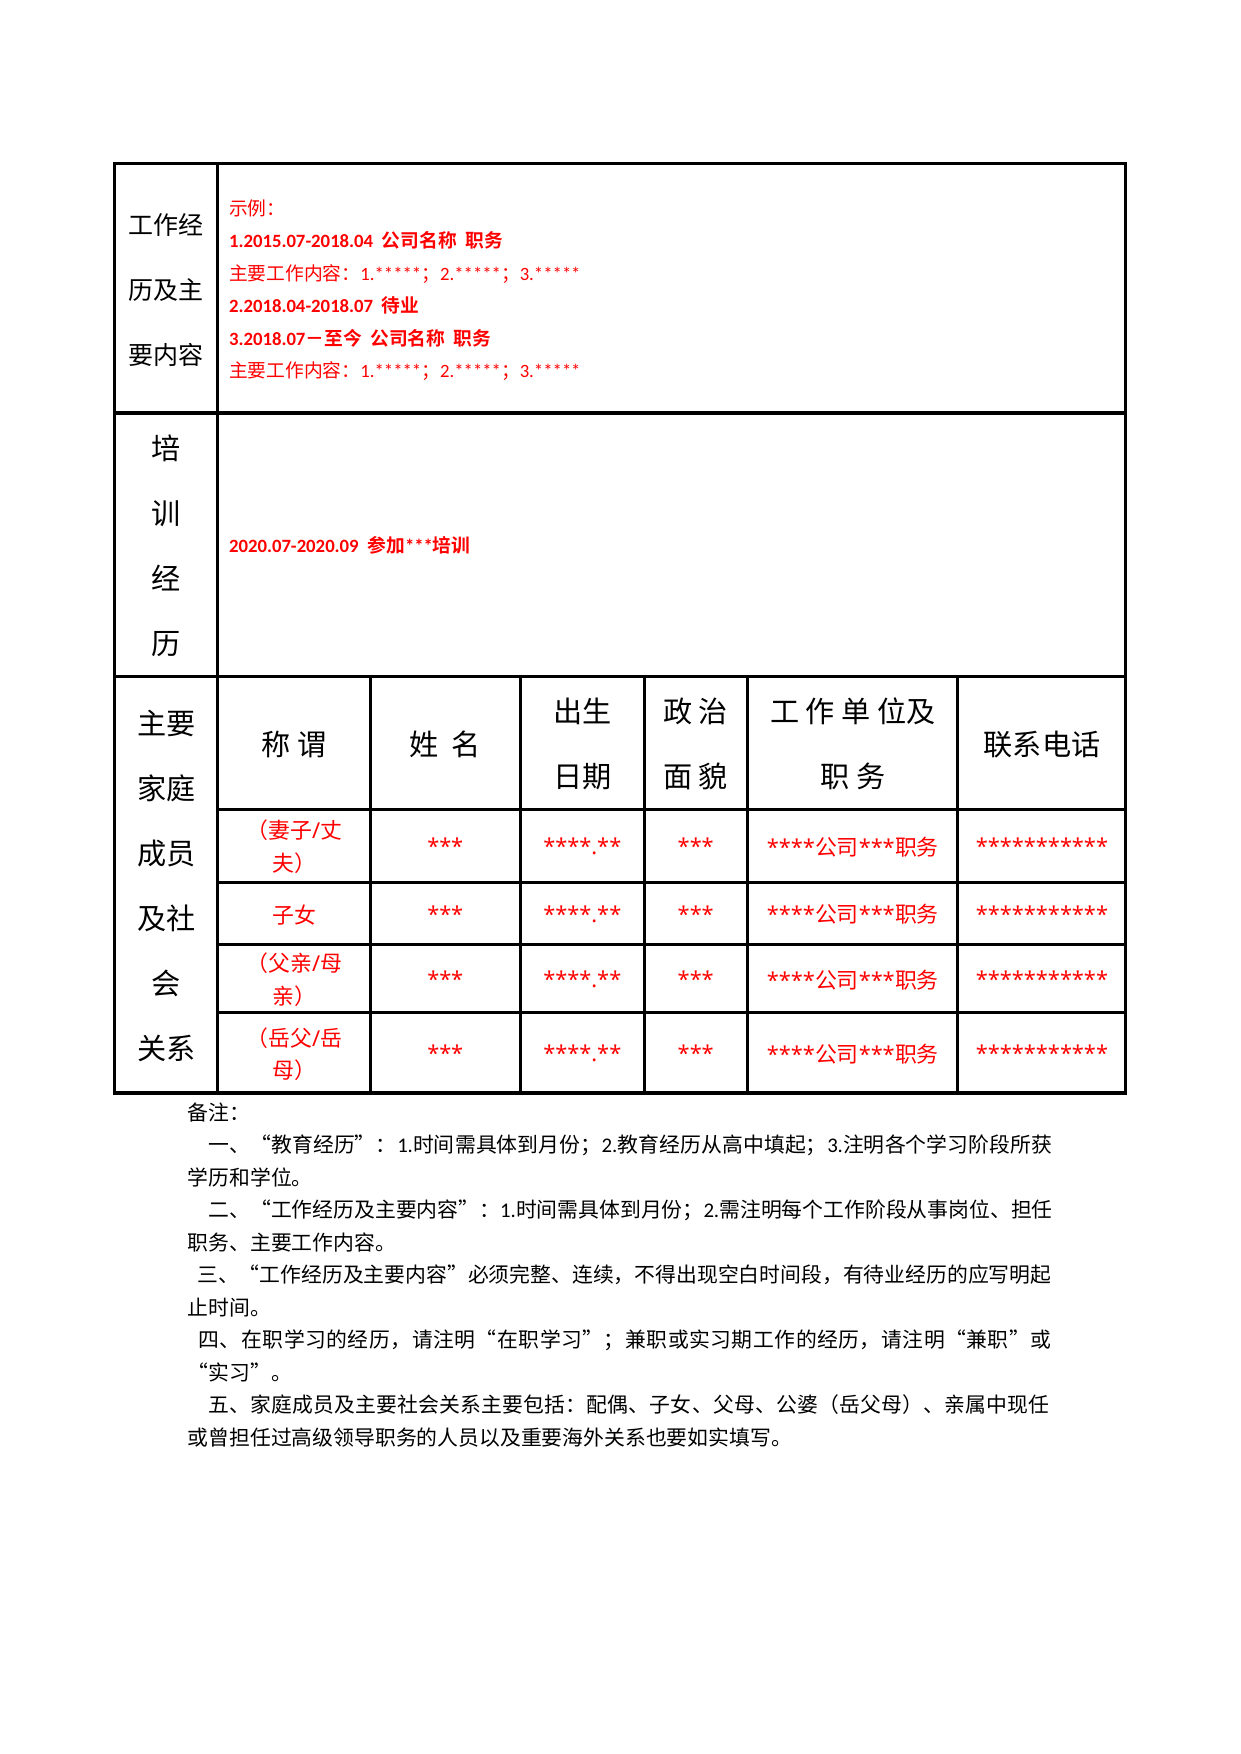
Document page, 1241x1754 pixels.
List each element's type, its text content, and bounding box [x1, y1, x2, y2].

table_cell 联系电话 [959, 678, 1124, 808]
table_cell 2020.07-2020.09 参加***培训 [219, 415, 1124, 674]
table_cell ****公司***职务 [749, 811, 956, 881]
table_cell （岳父/岳母） [219, 1014, 369, 1091]
table_cell *** [646, 811, 746, 881]
table_cell ****.** [522, 811, 643, 881]
table_cell 出生 日期 [522, 678, 643, 808]
table_cell 称 谓 [219, 678, 369, 808]
table_cell ****.** [522, 884, 643, 943]
text 五、家庭成员及主要社会关系主要包括：配偶、子女、父母、公婆（岳父母）、亲属中现任或曾担任过高级领导职务的人员以及重要海外关系也要如实填写。 [187, 1387, 1053, 1452]
table_cell *** [372, 884, 519, 943]
text 一、“教育经历”：1.时间需具体到月份；2.教育经历从高中填起；3.注明各个学习阶段所获学历和学位。 [187, 1127, 1053, 1192]
table_cell *********** [959, 811, 1124, 881]
table_cell *** [646, 1014, 746, 1091]
table_cell 主要 家庭 成员及社会 关系 [116, 678, 216, 1091]
table_cell *** [372, 1014, 519, 1091]
table_cell ****公司***职务 [749, 946, 956, 1011]
table_cell 子女 [219, 884, 369, 943]
table_cell 工作经历及主要内容 [116, 165, 216, 411]
table_cell 姓 名 [372, 678, 519, 808]
table_cell *** [372, 946, 519, 1011]
table_cell （妻子/丈夫） [219, 811, 369, 881]
table_cell *** [646, 884, 746, 943]
table_cell *********** [959, 1014, 1124, 1091]
table_cell *** [646, 946, 746, 1011]
table_cell 政 治 面 貌 [646, 678, 746, 808]
text 四、在职学习的经历，请注明“在职学习”；兼职或实习期工作的经历，请注明“兼职”或“实习”。 [187, 1322, 1053, 1387]
table_cell *** [372, 811, 519, 881]
text 备注： [187, 1095, 1053, 1127]
text 二、“工作经历及主要内容”：1.时间需具体到月份；2.需注明每个工作阶段从事岗位、担任职务、主要工作内容。 [187, 1192, 1053, 1257]
table_cell *********** [959, 946, 1124, 1011]
text 三、“工作经历及主要内容”必须完整、连续，不得出现空白时间段，有待业经历的应写明起止时间。 [187, 1257, 1053, 1322]
table_cell ****.** [522, 946, 643, 1011]
table_cell （父亲/母亲） [219, 946, 369, 1011]
table_cell *********** [959, 884, 1124, 943]
table_cell 工 作 单 位及职 务 [749, 678, 956, 808]
table_cell ****公司***职务 [749, 1014, 956, 1091]
table_cell 示例： 1.2015.07-2018.04 公司名称 职务 主要工作内容：1.*****；2.*****；3.***** 2.2018.04-2018.07 待业 3.2018.07－至今 公司名称 职务 主要工作内容：1.*****；2.*****；3.***** [219, 165, 1124, 411]
table_cell 培 训 经 历 [116, 415, 216, 674]
table_cell ****公司***职务 [749, 884, 956, 943]
table_cell ****.** [522, 1014, 643, 1091]
